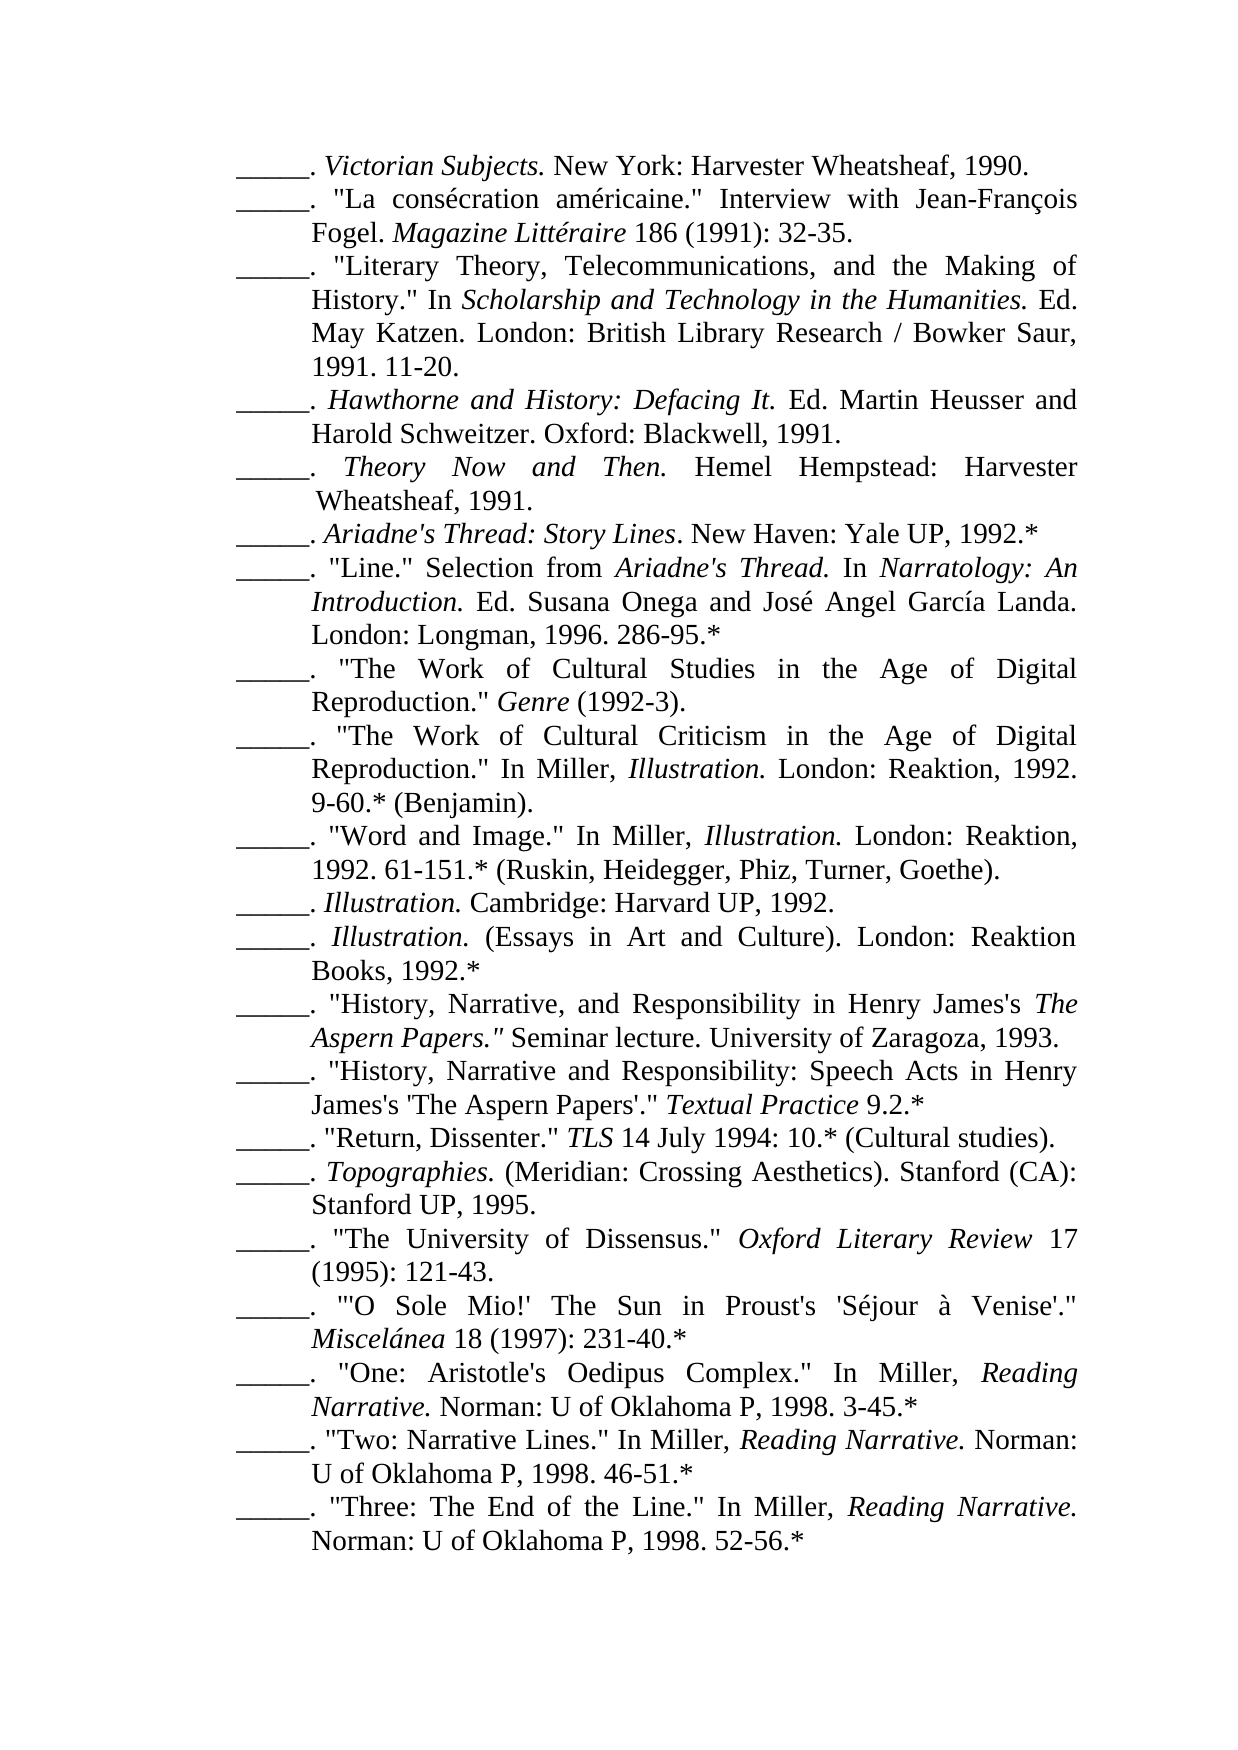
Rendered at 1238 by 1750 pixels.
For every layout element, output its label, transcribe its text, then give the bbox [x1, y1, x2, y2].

text _____. "History, Narrative, and Responsibility in Henry James's The Aspern Papers." Seminar lecture. University of Zaragoza, 1993. [236, 986, 1078, 1053]
text _____. Topographies. (Meridian: Crossing Aesthetics). Stanford (CA): Stanford UP, 1995. [236, 1154, 1078, 1221]
text _____. "History, Narrative and Responsibility: Speech Acts in Henry James's 'The Aspern Papers'." Textual Practice 9.2.* [236, 1053, 1078, 1120]
text _____. "Two: Narrative Lines." In Miller, Reading Narrative. Norman: U of Oklahoma P, 1998. 46-51.* [236, 1422, 1078, 1489]
text _____. "Three: The End of the Line." In Miller, Reading Narrative. Norman: U of Oklahoma P, 1998. 52-56.* [236, 1489, 1078, 1556]
text _____. "Word and Image." In Miller, Illustration. London: Reaktion, 1992. 61-151.* (Ruskin, Heidegger, Phiz, Turner, Goethe). [236, 818, 1078, 886]
text _____. "The Work of Cultural Studies in the Age of Digital Reproduction." Genre (1992-3). [236, 651, 1078, 718]
text _____. Illustration. Cambridge: Harvard UP, 1992. [236, 886, 1078, 919]
text _____. "Literary Theory, Telecommunications, and the Making of History." In Scholarship and Technology in the Humanities. Ed. May Katzen. London: British Library Research / Bowker Saur, 1991. 11-20. [236, 248, 1078, 382]
text _____. Ariadne's Thread: Story Lines. New Haven: Yale UP, 1992.* [236, 517, 1078, 550]
text _____. "'O Sole Mio!' The Sun in Proust's 'Séjour à Venise'." Miscelánea 18 (1997): 231-40.* [236, 1288, 1078, 1355]
text _____. "Line." Selection from Ariadne's Thread. In Narratology: An Introduction. Ed. Susana Onega and José Angel García Landa. London: Longman, 1996. 286-95.* [236, 550, 1078, 651]
text _____. "La consécration américaine." Interview with Jean-François Fogel. Magazine Littéraire 186 (1991): 32-35. [236, 181, 1078, 248]
text _____. "The University of Dissensus." Oxford Literary Review 17 (1995): 121-43. [236, 1221, 1078, 1288]
text _____. "One: Aristotle's Oedipus Complex." In Miller, Reading Narrative. Norman: U of Oklahoma P, 1998. 3-45.* [236, 1355, 1078, 1422]
text _____. Victorian Subjects. New York: Harvester Wheatsheaf, 1990. [236, 148, 1078, 181]
text _____. Illustration. (Essays in Art and Culture). London: Reaktion Books, 1992.* [236, 919, 1077, 986]
text _____. "Return, Dissenter." TLS 14 July 1994: 10.* (Cultural studies). [236, 1120, 1078, 1154]
text _____. Theory Now and Then. Hemel Hempstead: Harvester Wheatsheaf, 1991. [236, 449, 1078, 517]
text _____. Hawthorne and History: Defacing It. Ed. Martin Heusser and Harold Schweitzer. Oxford: Blackwell, 1991. [236, 382, 1078, 449]
text _____. "The Work of Cultural Criticism in the Age of Digital Reproduction." In Miller, Illustration. London: Reaktion, 1992. 9-60.* (Benjamin). [236, 718, 1078, 818]
